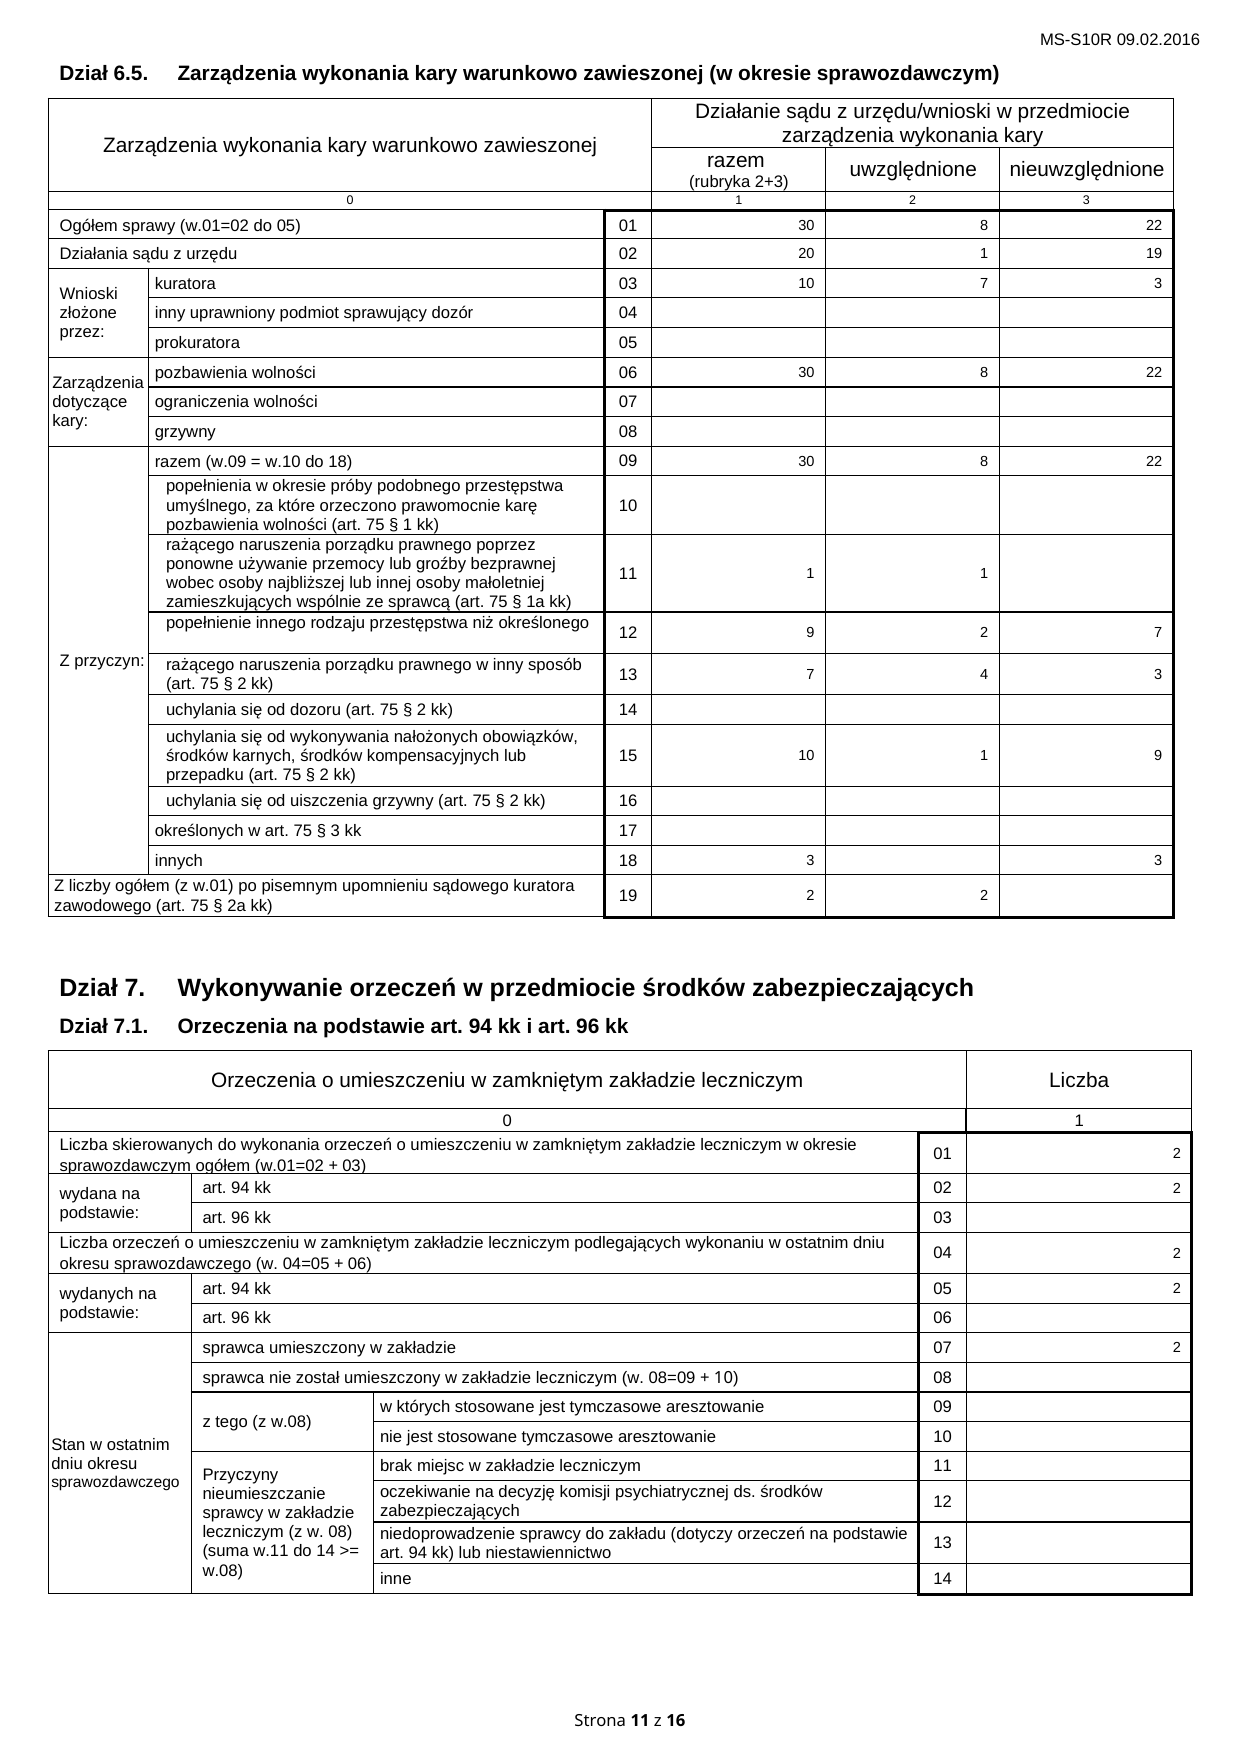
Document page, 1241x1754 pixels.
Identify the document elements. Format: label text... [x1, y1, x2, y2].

table_cell Zarządzenia dotyczące kary: [49, 358, 148, 446]
table_cell [826, 476, 999, 534]
table_cell Stan w ostatnim dniu okresu sprawozdawczego [49, 1333, 191, 1592]
table_cell 03 [920, 1203, 966, 1232]
table_cell 9 [1000, 725, 1172, 786]
table_cell brak miejsc w zakładzie leczniczym [374, 1452, 917, 1480]
table_cell [1000, 388, 1172, 416]
table_cell 08 [920, 1363, 966, 1391]
table_cell 02 [920, 1174, 966, 1202]
text Dział 6.5. Zarządzenia wykonania kary warunkowo zawieszonej (w okresie sprawozdawczym) [59, 61, 1200, 85]
table_cell 19 [1000, 239, 1172, 268]
table_cell rażącego naruszenia porządku prawnego w inny sposób (art. 75 § 2 kk) [149, 654, 603, 694]
table_cell 2 [652, 875, 825, 916]
table_cell 2 [826, 613, 999, 653]
table_cell 2 [826, 192, 999, 208]
table_cell 4 [826, 654, 999, 694]
table_cell kuratora [149, 269, 603, 297]
table_cell popełnienie innego rodzaju przestępstwa niż określonego w art. 75 § 1 kk (art. 75 § 2 kk) [149, 613, 603, 653]
table_cell wydanych na podstawie: [49, 1274, 191, 1332]
table_cell Działania sądu z urzędu [49, 239, 603, 268]
table_cell w których stosowane jest tymczasowe aresztowanie [374, 1393, 917, 1421]
table_cell 7 [1000, 613, 1172, 653]
table_cell [826, 388, 999, 416]
table_cell [967, 1203, 1190, 1232]
table_header Liczba [967, 1051, 1191, 1108]
table_cell 3 [1000, 654, 1172, 694]
table_cell 15 [606, 725, 651, 786]
table_cell 7 [652, 654, 825, 694]
table_cell [826, 417, 999, 446]
table_cell 07 [920, 1333, 966, 1362]
table_cell inne [374, 1564, 917, 1592]
table_cell sprawca umieszczony w zakładzie [192, 1333, 917, 1362]
table_cell 20 [652, 239, 825, 268]
table_cell 12 [920, 1481, 966, 1521]
table_cell [826, 298, 999, 327]
table_cell 2 [967, 1134, 1190, 1172]
table_cell 1 [652, 535, 825, 611]
table_cell nieuwzględnione [1000, 148, 1173, 191]
table_cell 22 [1000, 447, 1172, 475]
table_cell uwzględnione [826, 148, 999, 191]
table_cell 10 [652, 725, 825, 786]
table_cell rażącego naruszenia porządku prawnego poprzez ponowne używanie przemocy lub groźby bezprawnej wobec osoby najbliższej lub innej osoby małoletniej zamieszkujących wspólnie ze sprawcą (art. 75 § 1a kk) [149, 535, 603, 611]
table_cell 05 [920, 1274, 966, 1303]
table_cell 22 [1000, 212, 1172, 238]
table_cell [652, 328, 825, 357]
table_cell 2 [967, 1333, 1190, 1362]
table_cell 13 [606, 654, 651, 694]
text Dział 7. Wykonywanie orzeczeń w przedmiocie środków zabezpieczających [59, 972, 1200, 1001]
table_cell 30 [652, 212, 825, 238]
table_cell [1000, 875, 1172, 916]
table_cell 03 [606, 269, 651, 297]
table_cell Z liczby ogółem (z w.01) po pisemnym upomnieniu sądowego kuratora zawodowego (art. 75 § 2a kk) [49, 875, 603, 916]
table_cell [652, 388, 825, 416]
table_cell Przyczyny nieumieszczanie sprawcy w zakładzie leczniczym (z w. 08) (suma w.11 do 14 >= w.08) [192, 1452, 373, 1592]
table_cell 14 [606, 695, 651, 724]
table_cell uchylania się od uiszczenia grzywny (art. 75 § 2 kk) [149, 787, 603, 815]
table_cell oczekiwanie na decyzję komisji psychiatrycznej ds. środków zabezpieczających [374, 1481, 917, 1521]
table_cell uchylania się od dozoru (art. 75 § 2 kk) [149, 695, 603, 724]
table_cell 11 [606, 535, 651, 611]
table_cell [652, 476, 825, 534]
table_cell 06 [606, 358, 651, 386]
table_cell 01 [606, 212, 651, 238]
table_header Zarządzenia wykonania kary warunkowo zawieszonej [49, 99, 651, 191]
table_cell 1 [826, 725, 999, 786]
table_cell [826, 328, 999, 357]
table_cell [967, 1363, 1190, 1391]
table_cell [826, 787, 999, 815]
table_cell 0 [49, 192, 651, 208]
table_cell [1000, 816, 1172, 845]
table_cell razem (w.09 = w.10 do 18) [149, 447, 603, 475]
table_cell 18 [606, 846, 651, 874]
table_cell 1 [826, 239, 999, 268]
table_cell [967, 1523, 1190, 1563]
table_cell 02 [606, 239, 651, 268]
table_cell 2 [967, 1174, 1190, 1202]
table_cell 08 [606, 417, 651, 446]
table_cell art. 96 kk [192, 1203, 917, 1232]
table_cell 12 [606, 613, 651, 653]
table_cell z tego (z w.08) [192, 1393, 373, 1451]
table_cell uchylania się od wykonywania nałożonych obowiązków, środków karnych, środków kompensacyjnych lub przepadku (art. 75 § 2 kk) [149, 725, 603, 786]
table_cell Liczba skierowanych do wykonania orzeczeń o umieszczeniu w zamkniętym zakładzie leczniczym w okresie sprawozdawczym ogółem (w.01=02 + 03) [49, 1132, 917, 1172]
table_cell [967, 1304, 1190, 1332]
table_cell Z przyczyn: [49, 447, 148, 874]
table_cell 3 [1000, 192, 1173, 208]
table_cell inny uprawniony podmiot sprawujący dozór [149, 298, 603, 327]
table_cell 1 [652, 192, 825, 208]
table_cell 17 [606, 816, 651, 845]
table_cell Wnioski złożone przez: [49, 269, 148, 357]
table_cell razem (rubryka 2+3) [652, 148, 825, 191]
table_cell [652, 417, 825, 446]
table_cell [652, 298, 825, 327]
table_cell 3 [1000, 846, 1172, 874]
table_cell 04 [606, 298, 651, 327]
table_cell ograniczenia wolności [149, 388, 603, 416]
table_cell prokuratora [149, 328, 603, 357]
table_header Działanie sądu z urzędu/wnioski w przedmiocie zarządzenia wykonania kary [652, 99, 1173, 147]
table_cell 09 [606, 447, 651, 475]
table_cell Ogółem sprawy (w.01=02 do 05) [49, 210, 603, 238]
table_cell [967, 1452, 1190, 1480]
table_cell 0 [49, 1109, 965, 1131]
table_cell [1000, 298, 1172, 327]
table_cell [967, 1564, 1190, 1592]
table_cell [652, 695, 825, 724]
table_cell 30 [652, 447, 825, 475]
table_cell [826, 816, 999, 845]
table_cell [1000, 787, 1172, 815]
table_cell 06 [920, 1304, 966, 1332]
table_cell 11 [920, 1452, 966, 1480]
table_cell 16 [606, 787, 651, 815]
table_cell [1000, 417, 1172, 446]
table_cell 1 [826, 535, 999, 611]
table_cell 13 [920, 1523, 966, 1563]
table_cell [652, 816, 825, 845]
table_cell sprawca nie został umieszczony w zakładzie leczniczym (w. 08=09 + 10) [192, 1363, 917, 1391]
table_cell 8 [826, 212, 999, 238]
table_cell 05 [606, 328, 651, 357]
table_cell 30 [652, 358, 825, 386]
table_cell 3 [1000, 269, 1172, 297]
table_cell [1000, 535, 1172, 611]
table_cell art. 94 kk [192, 1174, 917, 1202]
table_cell Liczba orzeczeń o umieszczeniu w zamkniętym zakładzie leczniczym podlegających wykonaniu w ostatnim dniu okresu sprawozdawczego (w. 04=05 + 06) [49, 1233, 917, 1273]
table_header Orzeczenia o umieszczeniu w zamkniętym zakładzie leczniczym [49, 1051, 966, 1108]
table_cell [967, 1481, 1190, 1521]
table_cell 1 [967, 1109, 1191, 1131]
table_cell popełnienia w okresie próby podobnego przestępstwa umyślnego, za które orzeczono prawomocnie karę pozbawienia wolności (art. 75 § 1 kk) [149, 476, 603, 534]
table_cell wydana na podstawie: [49, 1174, 191, 1232]
table_cell 3 [652, 846, 825, 874]
table_cell grzywny [149, 417, 603, 446]
table_cell [826, 695, 999, 724]
table_cell 8 [826, 447, 999, 475]
table_cell pozbawienia wolności [149, 358, 603, 386]
table_cell [1000, 328, 1172, 357]
table_cell innych [149, 846, 603, 874]
table_cell 8 [826, 358, 999, 386]
table_cell 10 [920, 1422, 966, 1451]
table_cell 2 [967, 1233, 1190, 1273]
table_cell niedoprowadzenie sprawcy do zakładu (dotyczy orzeczeń na podstawie art. 94 kk) lub niestawiennictwo [374, 1523, 917, 1563]
table_cell 10 [606, 476, 651, 534]
table_cell 19 [606, 875, 651, 916]
table_cell art. 94 kk [192, 1274, 917, 1303]
table_cell 9 [652, 613, 825, 653]
table_cell 7 [826, 269, 999, 297]
table_cell 2 [967, 1274, 1190, 1303]
text Dział 7.1. Orzeczenia na podstawie art. 94 kk i art. 96 kk [59, 1014, 1200, 1038]
table_cell [826, 846, 999, 874]
table_cell [652, 787, 825, 815]
table_cell 07 [606, 388, 651, 416]
table_cell 10 [652, 269, 825, 297]
table_cell 01 [920, 1134, 966, 1172]
table_cell [967, 1422, 1190, 1451]
table_cell [1000, 695, 1172, 724]
table_cell [967, 1393, 1190, 1421]
table_cell określonych w art. 75 § 3 kk [149, 816, 603, 845]
table_cell 04 [920, 1233, 966, 1273]
table_cell art. 96 kk [192, 1304, 917, 1332]
table_cell 14 [920, 1564, 966, 1592]
table_cell 2 [826, 875, 999, 916]
table_cell [1000, 476, 1172, 534]
table_cell 22 [1000, 358, 1172, 386]
table_cell 09 [920, 1393, 966, 1421]
table_cell nie jest stosowane tymczasowe aresztowanie [374, 1422, 917, 1451]
